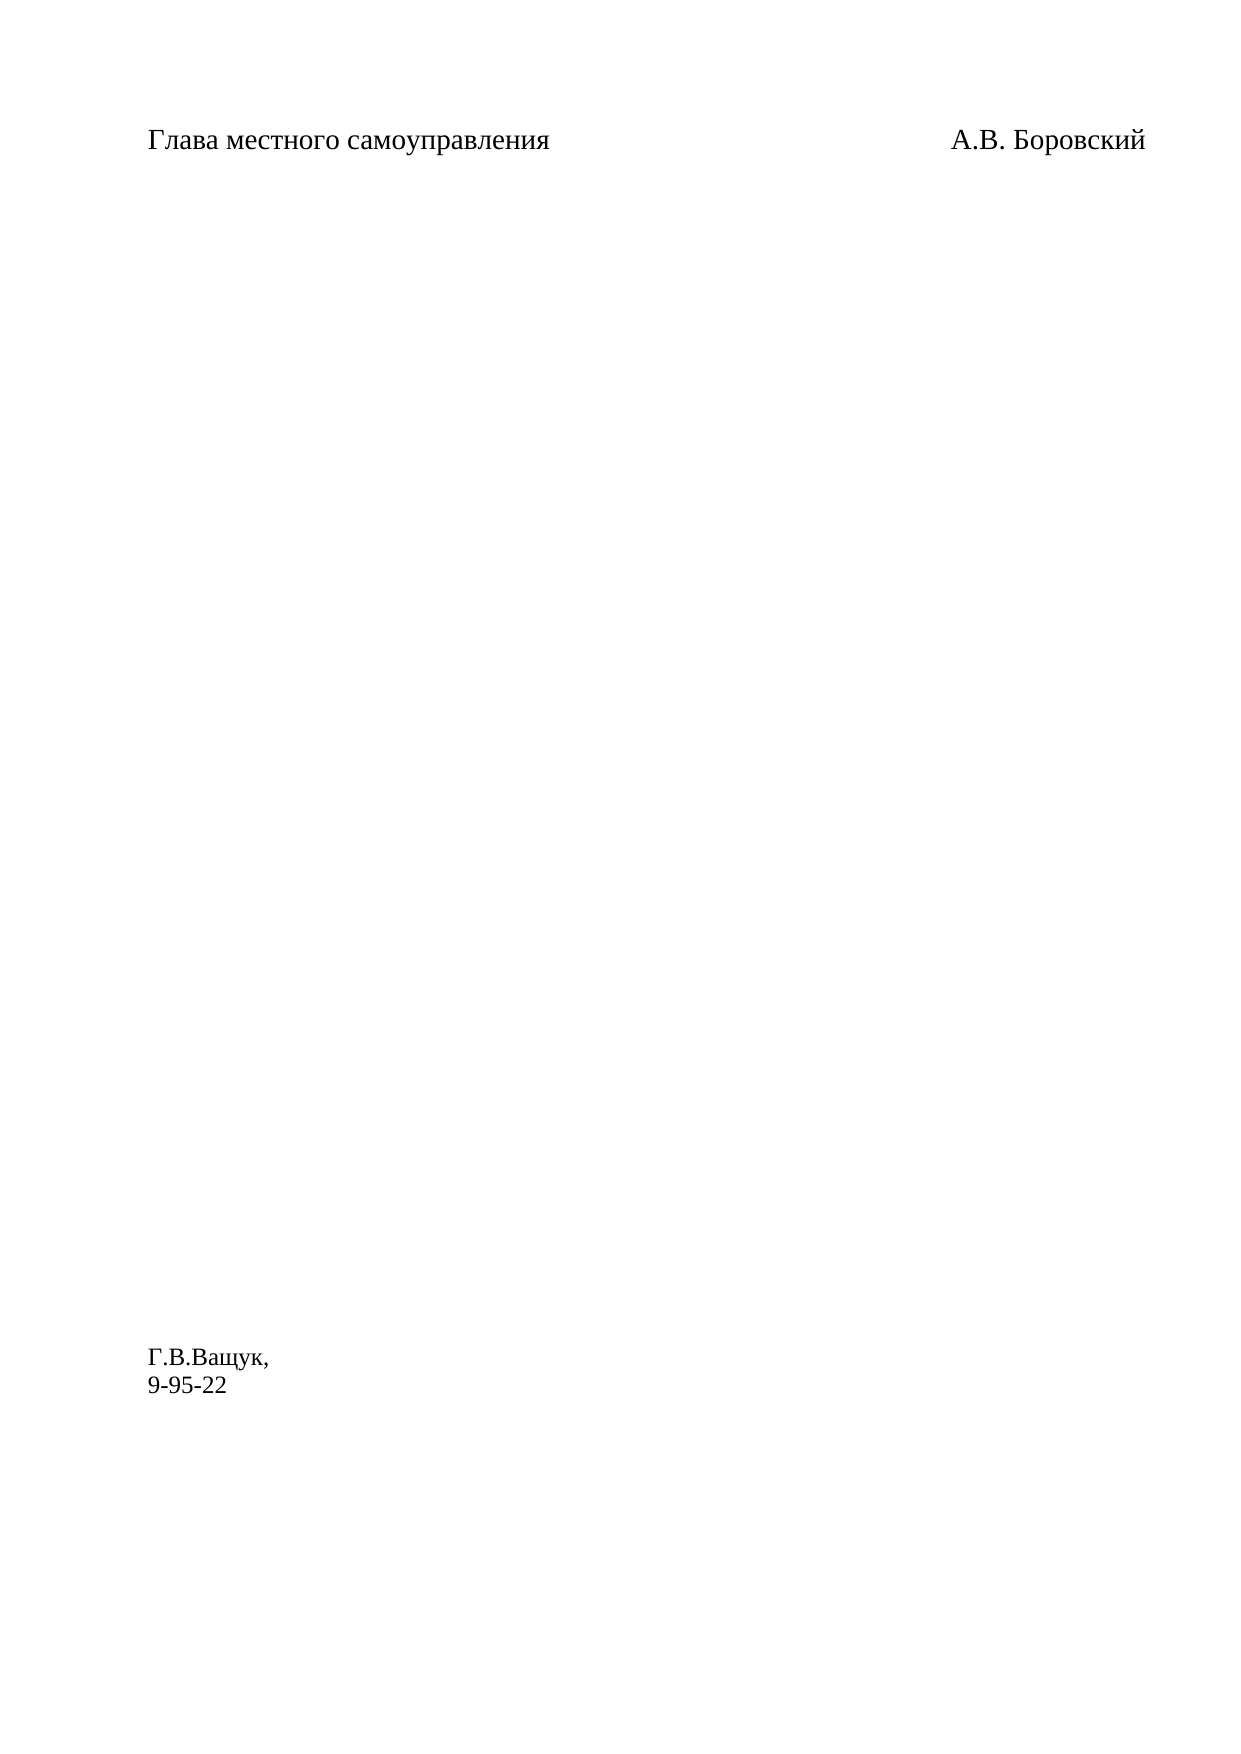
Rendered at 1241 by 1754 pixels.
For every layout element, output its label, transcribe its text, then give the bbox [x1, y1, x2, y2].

text Глава местного самоуправления А.В. Боровский [148, 122, 1152, 156]
text 9-95-22 [148, 1370, 1152, 1399]
text Г.В.Ващук, [148, 1342, 1152, 1370]
